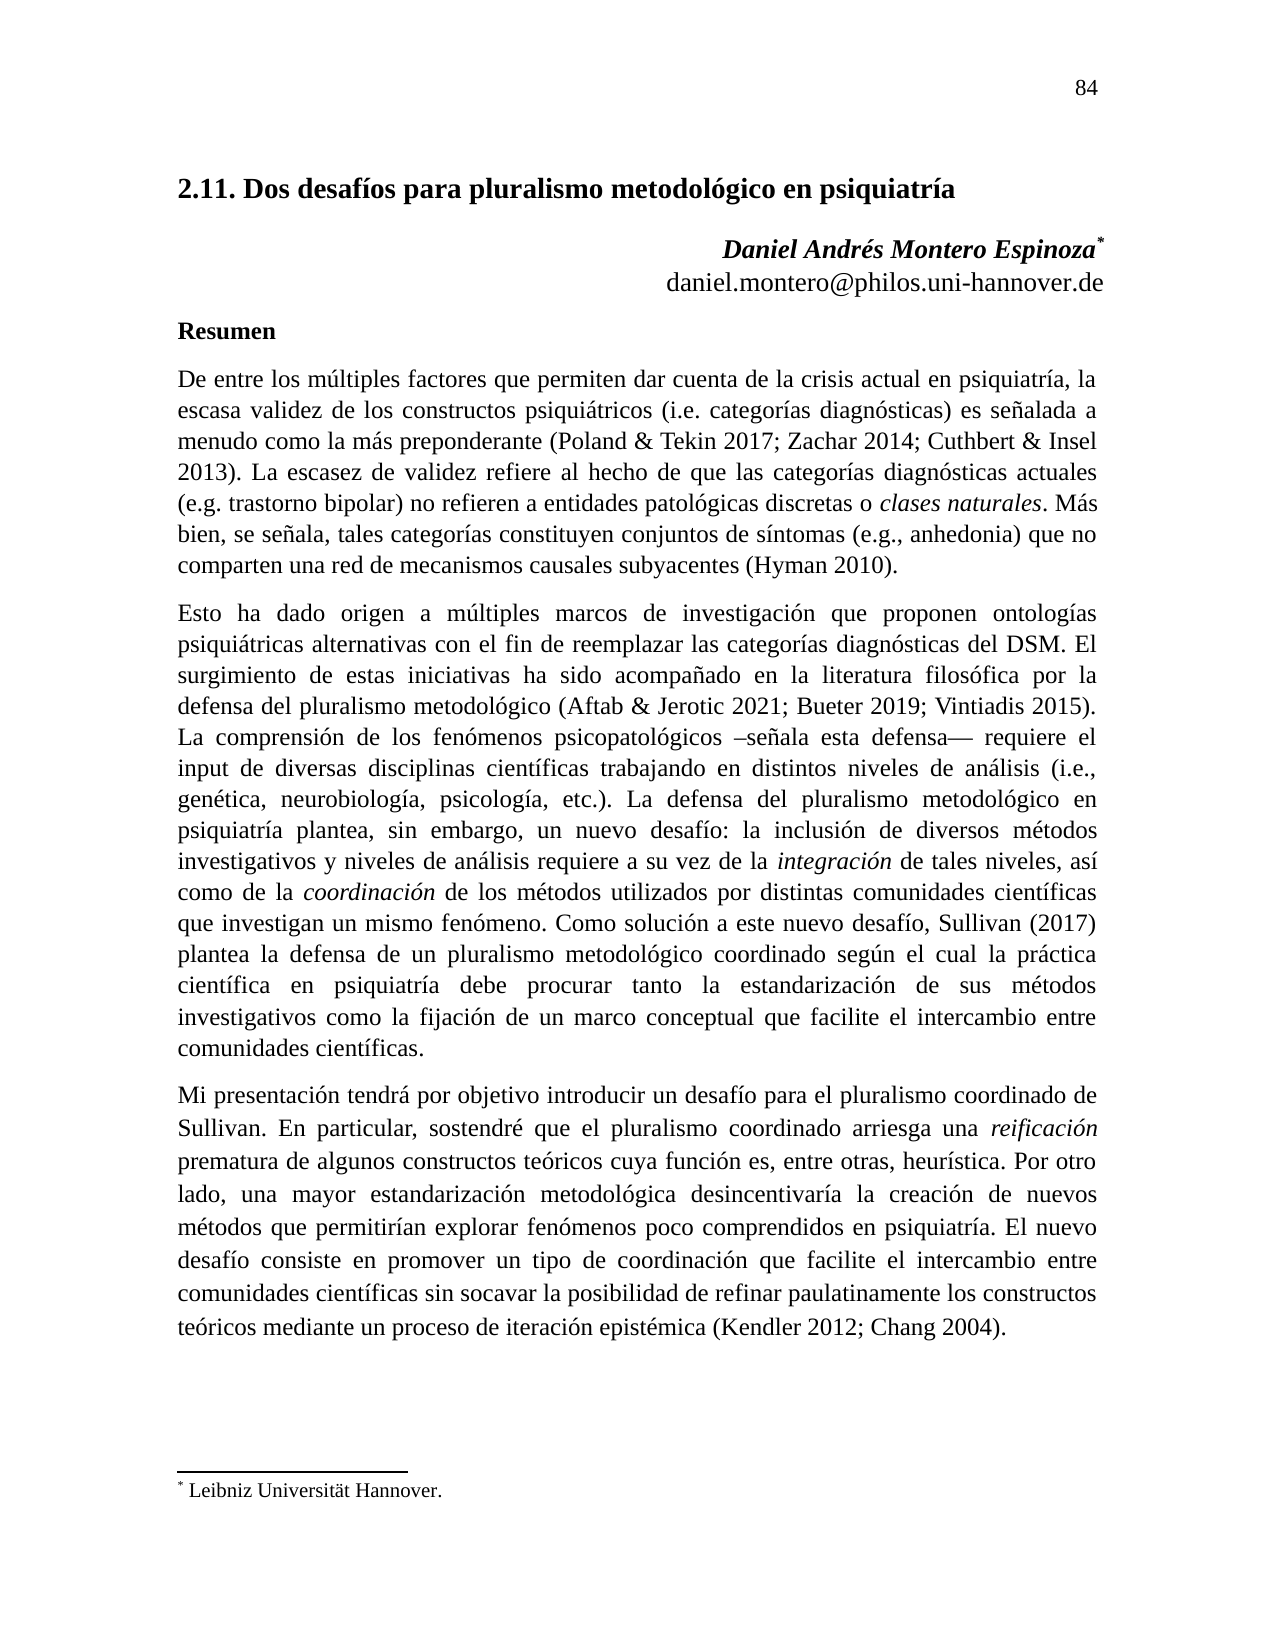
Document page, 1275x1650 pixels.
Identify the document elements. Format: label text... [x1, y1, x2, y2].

text De entre los múltiples factores que permiten dar cuenta de la crisis actual en psiquiatría, la escasa validez de los constructos psiquiátricos (i.e. categorías diagnósticas) es señalada a menudo como la más preponderante (Poland & Tekin 2017; Zachar 2014; Cuthbert & Insel 2013). La escasez de validez refiere al hecho de que las categorías diagnósticas actuales (e.g. trastorno bipolar) no refieren a entidades patológicas discretas o clases naturales. Más bien, se señala, tales categorías constituyen conjuntos de síntomas (e.g., anhedonia) que no comparten una red de mecanismos causales subyacentes (Hyman 2010). [177, 364, 1098, 579]
text 2.11. Dos desafíos para pluralismo metodológico en psiquiatría [177, 172, 1104, 205]
text Daniel Andrés Montero Espinoza daniel.montero@philos.uni-hannover.de [177, 233, 1104, 297]
text Resumen [177, 316, 1098, 345]
text Mi presentación tendrá por objetivo introducir un desafío para el pluralismo coordinado de Sullivan. En particular, sostendré que el pluralismo coordinado arriesga una reificación prematura de algunos constructos teóricos cuya función es, entre otras, heurística. Por otro lado, una mayor estandarización metodológica desincentivaría la creación de nuevos métodos que permitirían explorar fenómenos poco comprendidos en psiquiatría. El nuevo desafío consiste en promover un tipo de coordinación que facilite el intercambio entre comunidades científicas sin socavar la posibilidad de refinar paulatinamente los constructos teóricos mediante un proceso de iteración epistémica (Kendler 2012; Chang 2004). [177, 1080, 1098, 1340]
text Esto ha dado origen a múltiples marcos de investigación que proponen ontologías psiquiátricas alternativas con el fin de reemplazar las categorías diagnósticas del DSM. El surgimiento de estas iniciativas ha sido acompañado en la literatura filosófica por la defensa del pluralismo metodológico (Aftab & Jerotic 2021; Bueter 2019; Vintiadis 2015). La comprensión de los fenómenos psicopatológicos –señala esta defensa— requiere el input de diversas disciplinas científicas trabajando en distintos niveles de análisis (i.e., genética, neurobiología, psicología, etc.). La defensa del pluralismo metodológico en psiquiatría plantea, sin embargo, un nuevo desafío: la inclusión de diversos métodos investigativos y niveles de análisis requiere a su vez de la integración de tales niveles, así como de la coordinación de los métodos utilizados por distintas comunidades científicas que investigan un mismo fenómeno. Como solución a este nuevo desafío, Sullivan (2017) plantea la defensa de un pluralismo metodológico coordinado según el cual la práctica científica en psiquiatría debe procurar tanto la estandarización de sus métodos investigativos como la fijación de un marco conceptual que facilite el intercambio entre comunidades científicas. [177, 598, 1098, 1061]
